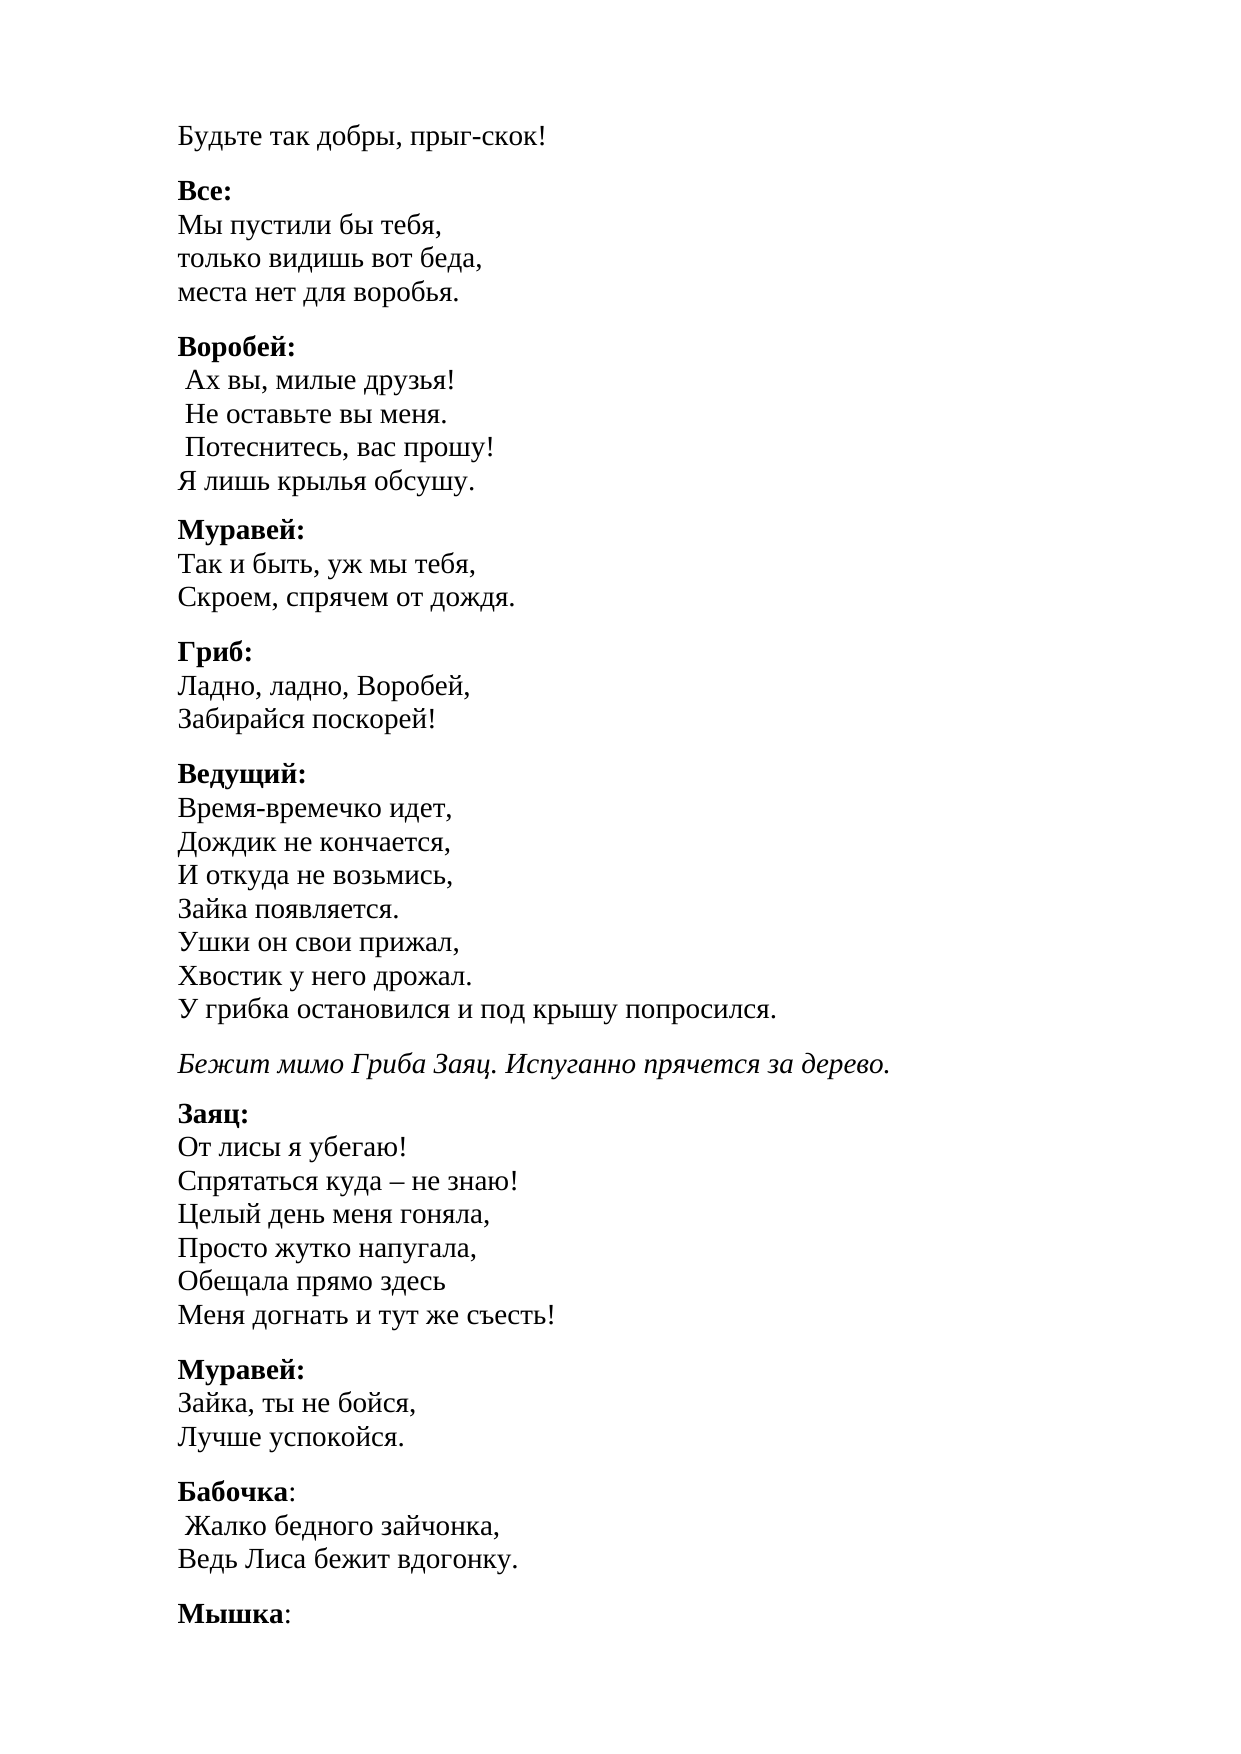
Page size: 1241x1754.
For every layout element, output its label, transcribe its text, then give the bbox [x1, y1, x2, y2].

text Не оставьте вы меня. [177, 396, 1152, 429]
text Мы пустили бы тебя, [177, 207, 1152, 240]
text Ведущий: [177, 757, 1152, 790]
text Зайка, ты не бойся, [177, 1386, 1152, 1419]
text Бабочка: [177, 1474, 1152, 1508]
text Заяц: [177, 1096, 1152, 1129]
text Ах вы, милые друзья! [177, 362, 1152, 396]
text Я лишь крылья обсушу. [177, 463, 1152, 497]
text Будьте так добры, прыг-скок! [177, 118, 1152, 152]
text Муравей: [177, 1352, 1152, 1386]
text Ладно, ладно, Воробей, [177, 668, 1152, 702]
text Так и быть, уж мы тебя, [177, 546, 1152, 579]
text Муравей: [177, 512, 1152, 546]
text Скроем, спрячем от дождя. [177, 579, 1152, 613]
text Бежит мимо Гриба Заяц. Испуганно прячется за дерево. [177, 1047, 1152, 1080]
text Потеснитесь, вас прошу! [177, 429, 1152, 463]
text только видишь вот беда, [177, 240, 1152, 274]
text Гриб: [177, 634, 1152, 668]
text Жалко бедного зайчонка, [177, 1508, 1152, 1541]
text Мышка: [177, 1596, 1152, 1630]
text Забирайся поскорей! [177, 702, 1152, 735]
text Лучше успокойся. [177, 1419, 1152, 1453]
text Все: [177, 173, 1152, 207]
text места нет для воробья. [177, 274, 1152, 307]
text От лисы я убегаю! Спрятаться куда – не знаю! Целый день меня гоняла, Просто жутко напугала, Обещала прямо здесь Меня догнать и тут же съесть! [177, 1129, 1152, 1331]
text Время-времечко идет, Дождик не кончается, И откуда не возьмись, Зайка появляется. Ушки он свои прижал, Хвостик у него дрожал. У грибка остановился и под крышу попросился. [177, 790, 1152, 1025]
text Воробей: [177, 329, 1152, 362]
text Ведь Лиса бежит вдогонку. [177, 1541, 1152, 1575]
